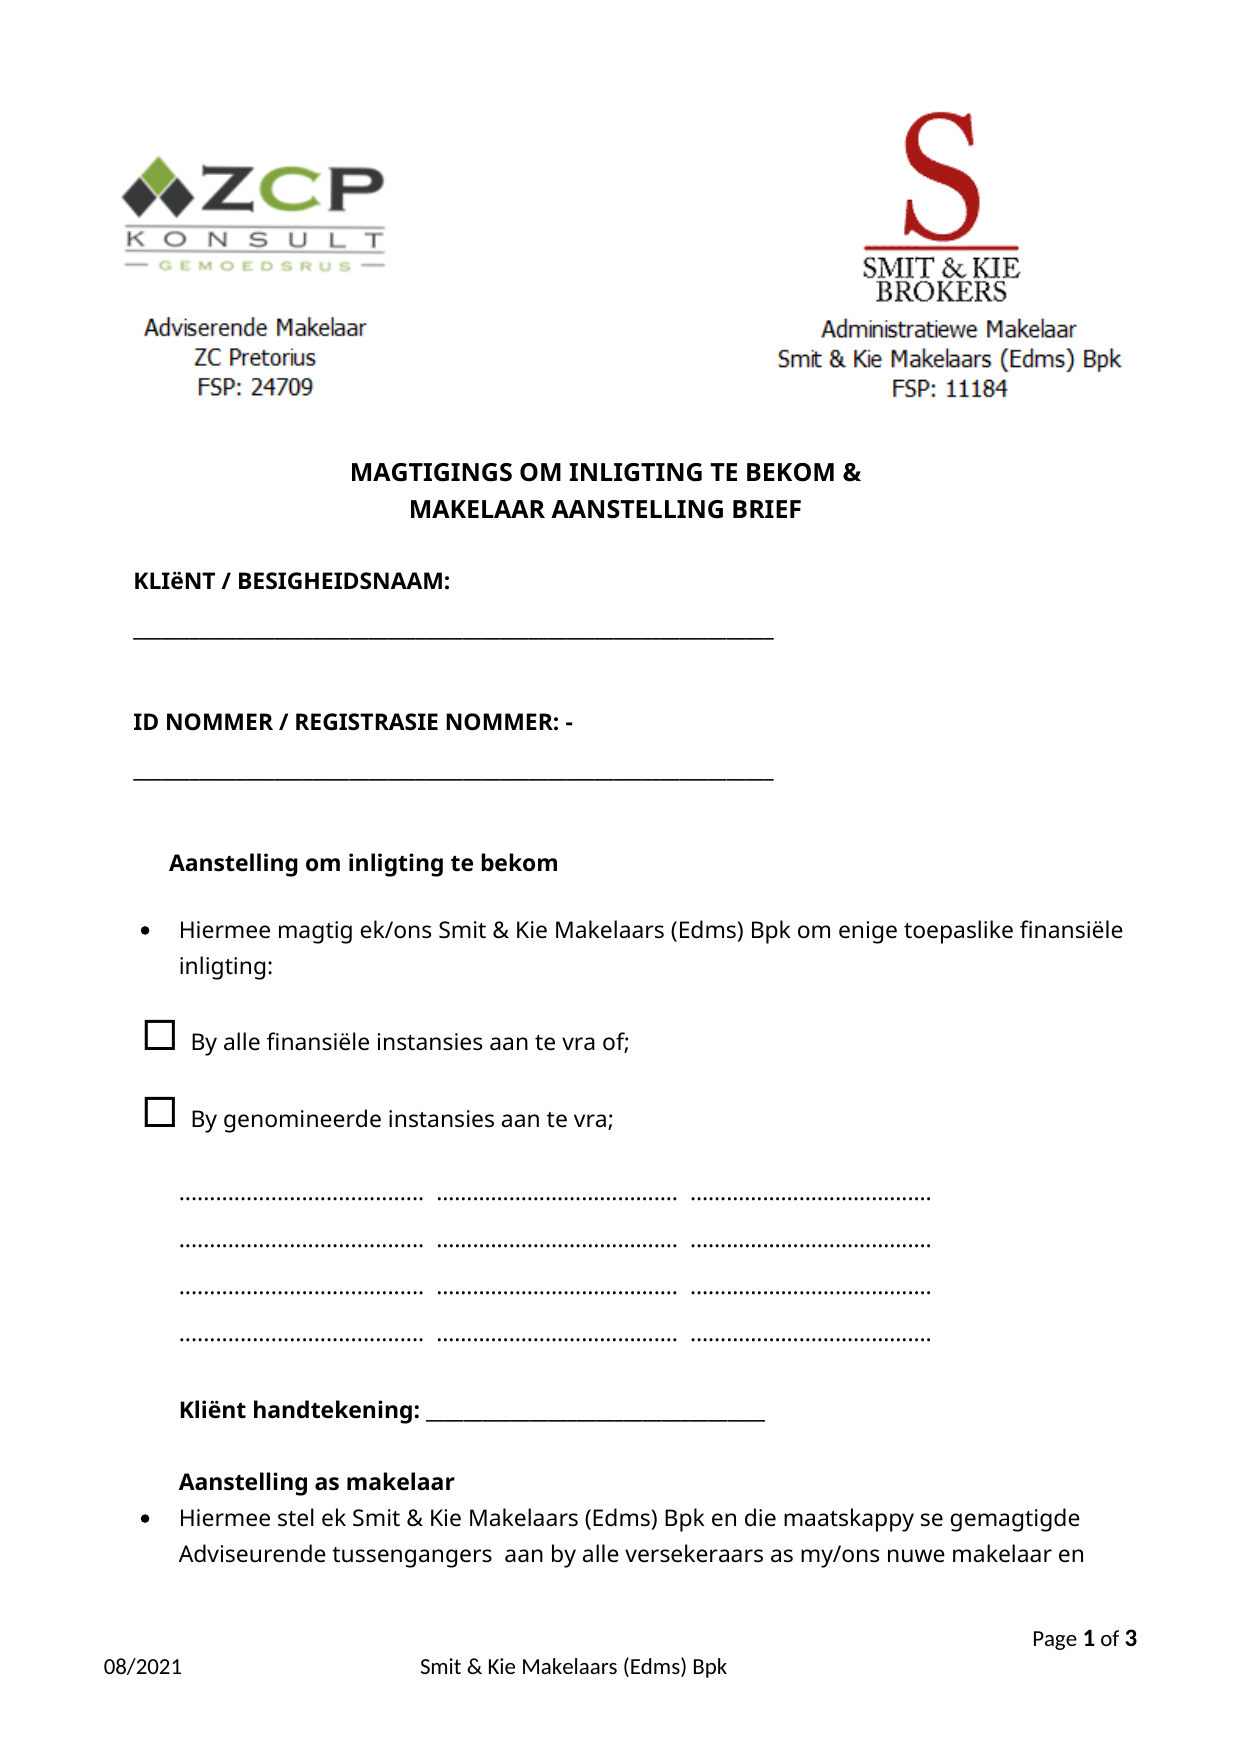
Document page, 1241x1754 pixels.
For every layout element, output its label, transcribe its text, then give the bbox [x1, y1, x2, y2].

text ........................................ …………………………………. …………………………………. [178, 1176, 1137, 1208]
picture [107, 103, 1133, 416]
text ........................................ …………………………………. …………………………………. [178, 1317, 1137, 1348]
list By genomineerde instansies aan te vra; [141, 1099, 1137, 1137]
text Aanstelling om inligting te bekom [103, 846, 1137, 878]
text KLIëNT / BESIGHEIDSNAAM: [103, 565, 1171, 596]
text ____________________________________________________________________ [103, 612, 1171, 643]
list Hiermee magtig ek/ons Smit & Kie Makelaars (Edms) Bpk om enige toepaslike finansiële inligting: [141, 914, 1137, 981]
text ID NOMMER / REGISTRASIE NOMMER: ____________________________________________________________________ [133, 706, 1137, 784]
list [141, 1502, 1137, 1569]
text MAGTIGINGS OM INLIGTING TE BEKOM & [74, 455, 1137, 489]
list Aanstelling as makelaar [178, 1466, 1137, 1497]
text MAKELAAR AANSTELLING BRIEF [74, 492, 1137, 526]
text ........................................ …………………………………. …………………………………. [178, 1223, 1137, 1254]
text ........................................ …………………………………. …………………………………. [178, 1270, 1137, 1301]
list By alle finansiële instansies aan te vra of; [141, 1022, 1137, 1060]
list Kliënt handtekening: ____________________________________ [178, 1394, 1137, 1426]
